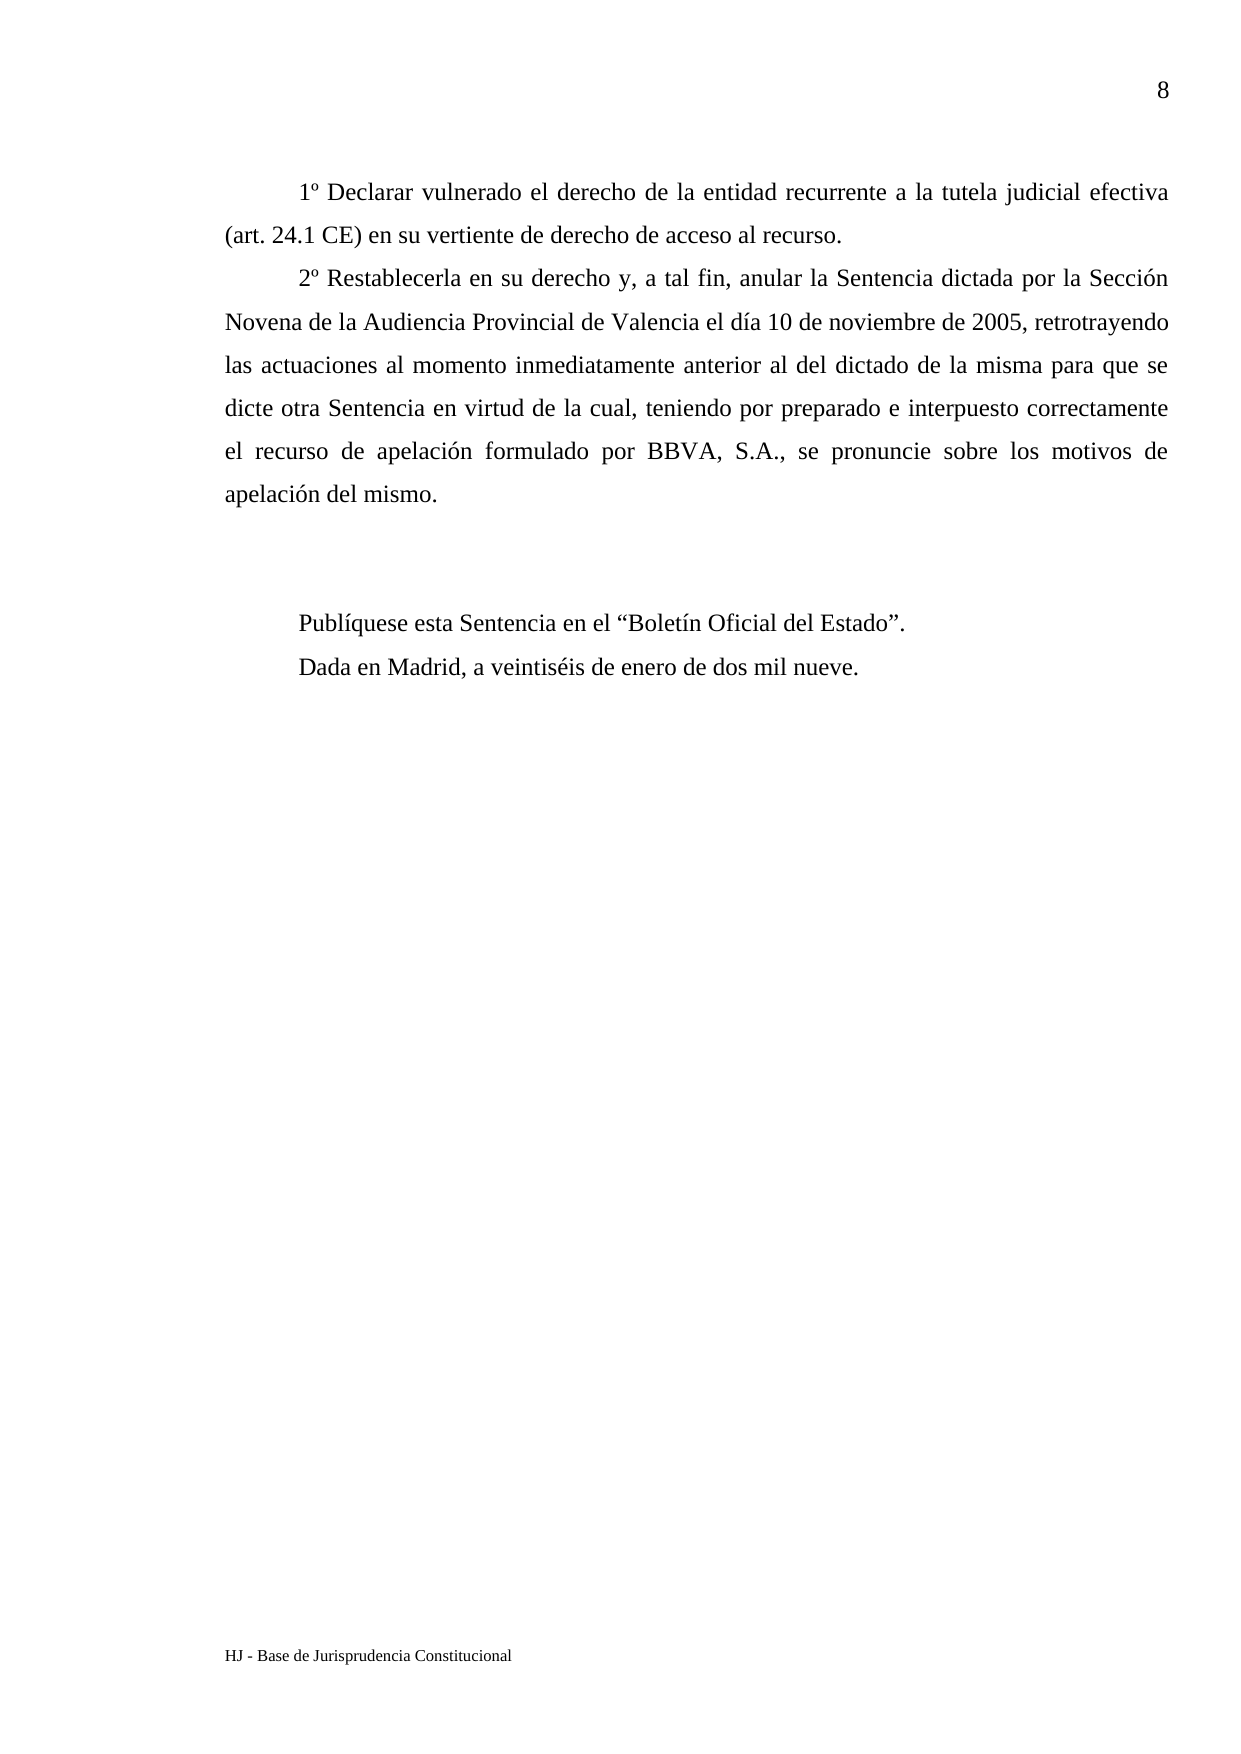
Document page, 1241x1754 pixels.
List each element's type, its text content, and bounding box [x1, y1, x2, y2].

text Publíquese esta Sentencia en el “Boletín Oficial del Estado”. [224, 608, 1169, 637]
text Dada en Madrid, a veintiséis de enero de dos mil nueve. [224, 652, 1169, 680]
text 1º Declarar vulnerado el derecho de la entidad recurrente a la tutela judicial efectiva (art. 24.1 CE) en su vertiente de derecho de acceso al recurso. [224, 177, 1169, 249]
text 2º Restablecerla en su derecho y, a tal fin, anular la Sentencia dictada por la Sección Novena de la Audiencia Provincial de Valencia el día 10 de noviembre de 2005, retrotrayendo las actuaciones al momento inmediatamente anterior al del dictado de la misma para que se dicte otra Sentencia en virtud de la cual, teniendo por preparado e interpuesto correctamente el recurso de apelación formulado por BBVA, S.A., se pronuncie sobre los motivos de apelación del mismo. [224, 263, 1169, 508]
